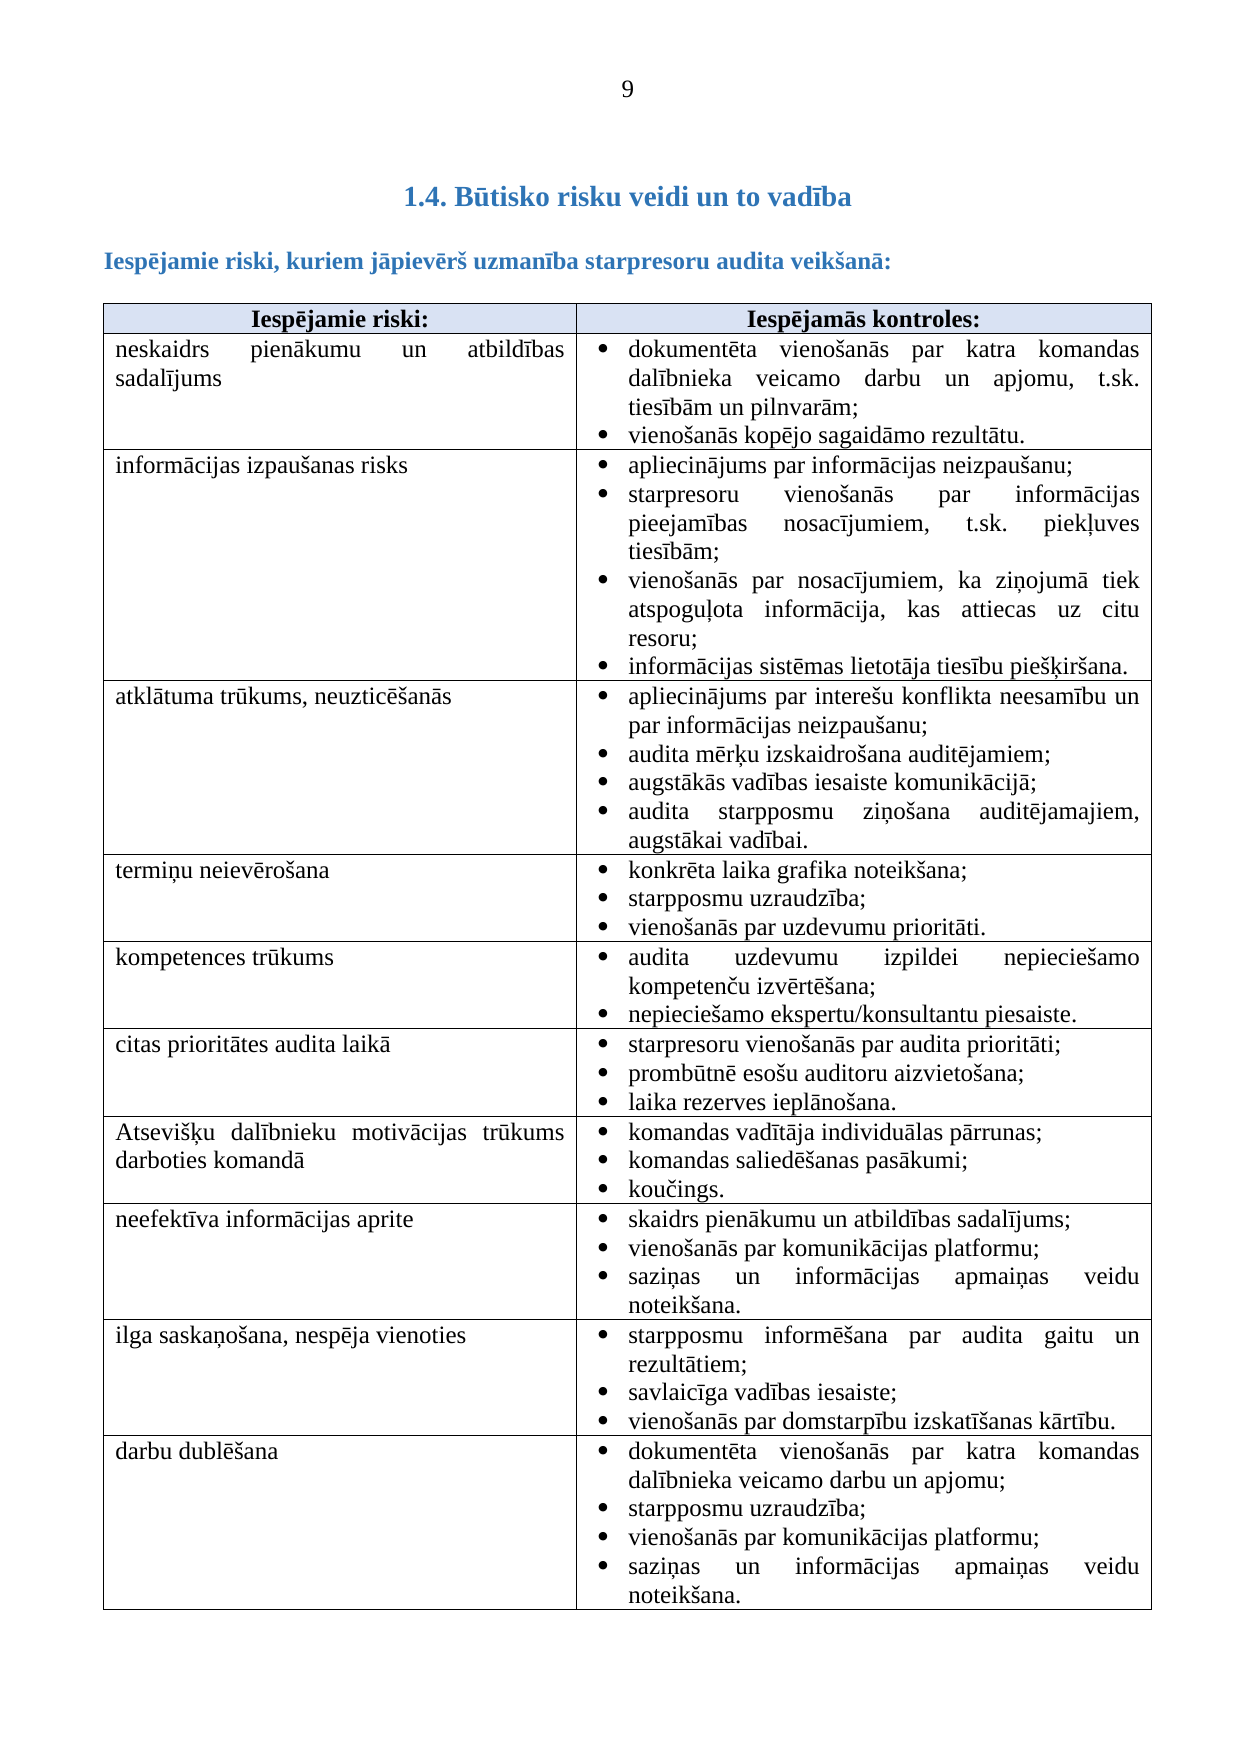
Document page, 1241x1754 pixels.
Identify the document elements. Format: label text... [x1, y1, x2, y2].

table_cell starpresoru vienošanās par audita prioritāti; prombūtnē esošu auditoru aizvietošana; laika rezerves ieplānošana. [577, 1029, 1151, 1116]
table_cell citas prioritātes audita laikā [104, 1029, 576, 1116]
table_cell atklātuma trūkums, neuzticēšanās [104, 681, 576, 854]
table_cell informācijas izpaušanas risks [104, 450, 576, 680]
text Iespējamie riski, kuriem jāpievērš uzmanība starpresoru audita veikšanā: [103, 246, 1152, 274]
table_cell dokumentēta vienošanās par katra komandas dalībnieka veicamo darbu un apjomu; starpposmu uzraudzība; vienošanās par komunikācijas platformu; saziņas un informācijas apmaiņas veidu noteikšana. [577, 1436, 1151, 1608]
table_cell kompetences trūkums [104, 942, 576, 1028]
table_cell Atsevišķu dalībnieku motivācijas trūkums darboties komandā [104, 1117, 576, 1203]
table_header Iespējamās kontroles: [577, 304, 1151, 333]
table_cell audita uzdevumu izpildei nepieciešamo kompetenču izvērtēšana; nepieciešamo ekspertu/konsultantu piesaiste. [577, 942, 1151, 1028]
table_cell neskaidrs pienākumu un atbildības sadalījums [104, 334, 576, 449]
text 1.4. Būtisko risku veidi un to vadība [103, 179, 1152, 212]
table_cell skaidrs pienākumu un atbildības sadalījums; vienošanās par komunikācijas platformu; saziņas un informācijas apmaiņas veidu noteikšana. [577, 1204, 1151, 1319]
table_cell ilga saskaņošana, nespēja vienoties [104, 1320, 576, 1435]
table_cell termiņu neievērošana [104, 855, 576, 941]
table_header Iespējamie riski: [104, 304, 576, 333]
table_cell dokumentēta vienošanās par katra komandas dalībnieka veicamo darbu un apjomu, t.sk. tiesībām un pilnvarām; vienošanās kopējo sagaidāmo rezultātu. [577, 334, 1151, 449]
table_cell apliecinājums par informācijas neizpaušanu; starpresoru vienošanās par informācijas pieejamības nosacījumiem, t.sk. piekļuves tiesībām; vienošanās par nosacījumiem, ka ziņojumā tiek atspoguļota informācija, kas attiecas uz citu resoru; informācijas sistēmas lietotāja tiesību piešķiršana. [577, 450, 1151, 680]
table_cell starpposmu informēšana par audita gaitu un rezultātiem; savlaicīga vadības iesaiste; vienošanās par domstarpību izskatīšanas kārtību. [577, 1320, 1151, 1435]
table_cell konkrēta laika grafika noteikšana; starpposmu uzraudzība; vienošanās par uzdevumu prioritāti. [577, 855, 1151, 941]
table_cell komandas vadītāja individuālas pārrunas; komandas saliedēšanas pasākumi; koučings. [577, 1117, 1151, 1203]
table_cell apliecinājums par interešu konflikta neesamību un par informācijas neizpaušanu; audita mērķu izskaidrošana auditējamiem; augstākās vadības iesaiste komunikācijā; audita starpposmu ziņošana auditējamajiem, augstākai vadībai. [577, 681, 1151, 854]
table_cell neefektīva informācijas aprite [104, 1204, 576, 1319]
table_cell darbu dublēšana [104, 1436, 576, 1608]
